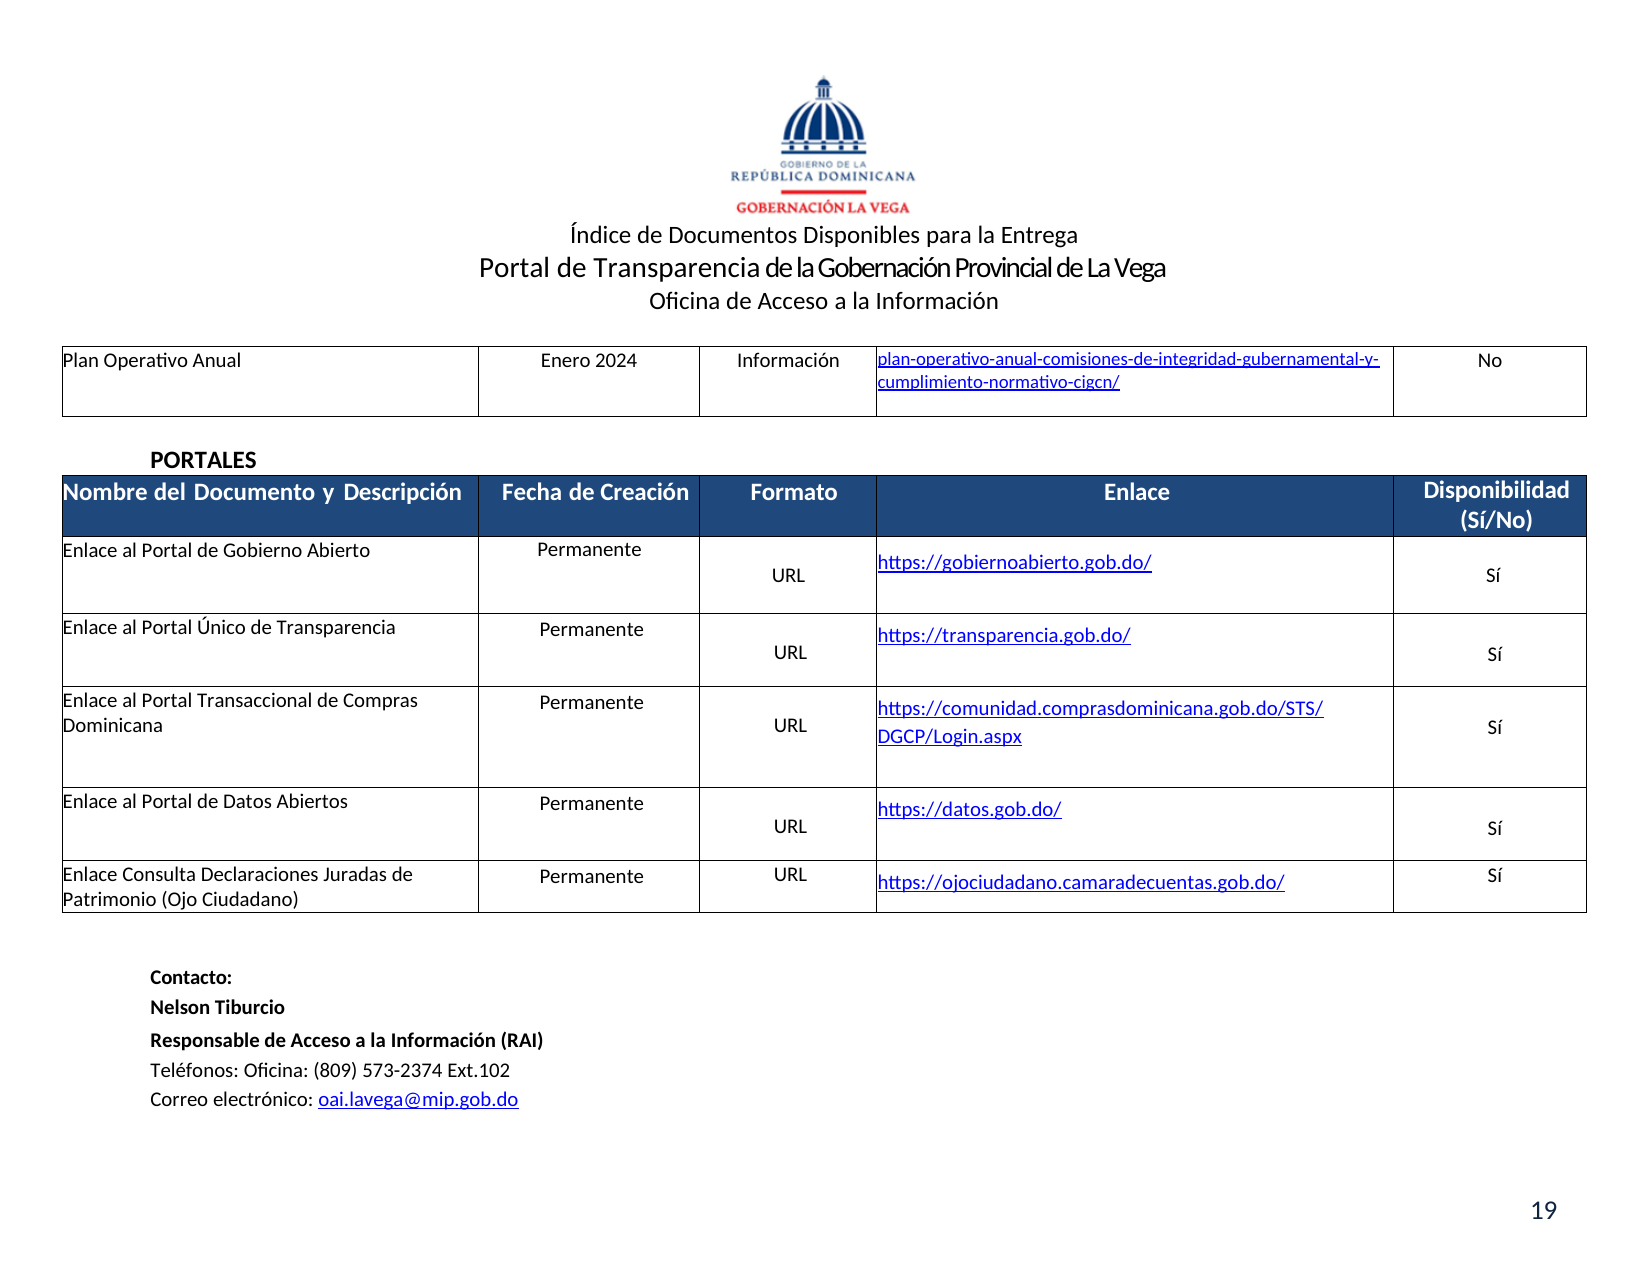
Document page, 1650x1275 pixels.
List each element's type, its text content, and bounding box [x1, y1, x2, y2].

table_cell URL [700, 687, 876, 787]
table_cell Enlace al Portal Único de Transparencia [63, 614, 478, 686]
text PORTALES [150, 444, 1598, 475]
table_cell No [1394, 347, 1586, 416]
text Nelson Tiburcio [150, 994, 751, 1019]
table_cell Sí [1394, 788, 1586, 860]
table_cell Permanente [479, 687, 699, 787]
text Correo electrónico: oai.lavega@mip.gob.do [150, 1086, 815, 1112]
table_cell Permanente [479, 614, 699, 686]
table_cell https://comunidad.comprasdominicana.gob.do/STS/DGCP/Login.aspx [877, 687, 1393, 787]
table_cell Enlace al Portal de Gobierno Abierto [63, 537, 478, 613]
table_cell Permanente [479, 861, 699, 912]
table_cell Enlace al Portal Transaccional de Compras Dominicana [63, 687, 478, 787]
table_header Disponibilidad (Sí/No) [1394, 476, 1586, 536]
table_header Nombre del Documento y Descripción [63, 476, 478, 536]
table_cell Plan Operativo Anual [63, 347, 478, 416]
table_cell https://datos.gob.do/ [877, 788, 1393, 860]
table_cell Sí [1394, 861, 1586, 912]
text Contacto: [150, 964, 1598, 989]
table_header Fecha de Creación [479, 476, 699, 536]
table_cell Enero 2024 [479, 347, 699, 416]
table_cell Sí [1394, 537, 1586, 613]
table_cell Permanente [479, 788, 699, 860]
table_cell Sí [1394, 687, 1586, 787]
table_cell Enlace al Portal de Datos Abiertos [63, 788, 478, 860]
text Teléfonos: Oficina: (809) 573-2374 Ext.102 [150, 1057, 815, 1082]
table_cell URL [700, 861, 876, 912]
table_cell https://ojociudadano.camaradecuentas.gob.do/ [877, 861, 1393, 912]
text Responsable de Acceso a la Información (RAI) [150, 1027, 751, 1053]
table_cell URL [700, 537, 876, 613]
table_cell https://transparencia.gob.do/ [877, 614, 1393, 686]
table_cell Enlace Consulta Declaraciones Juradas de Patrimonio (Ojo Ciudadano) [63, 861, 478, 912]
table_cell Sí [1394, 614, 1586, 686]
table_cell Permanente [479, 537, 699, 613]
table_header Formato [700, 476, 876, 536]
table_cell URL [700, 614, 876, 686]
table_header Enlace [877, 476, 1393, 536]
table_cell https://gobiernoabierto.gob.do/ [877, 537, 1393, 613]
picture [726, 75, 922, 219]
table_cell URL [700, 788, 876, 860]
table_cell Información [700, 347, 876, 416]
